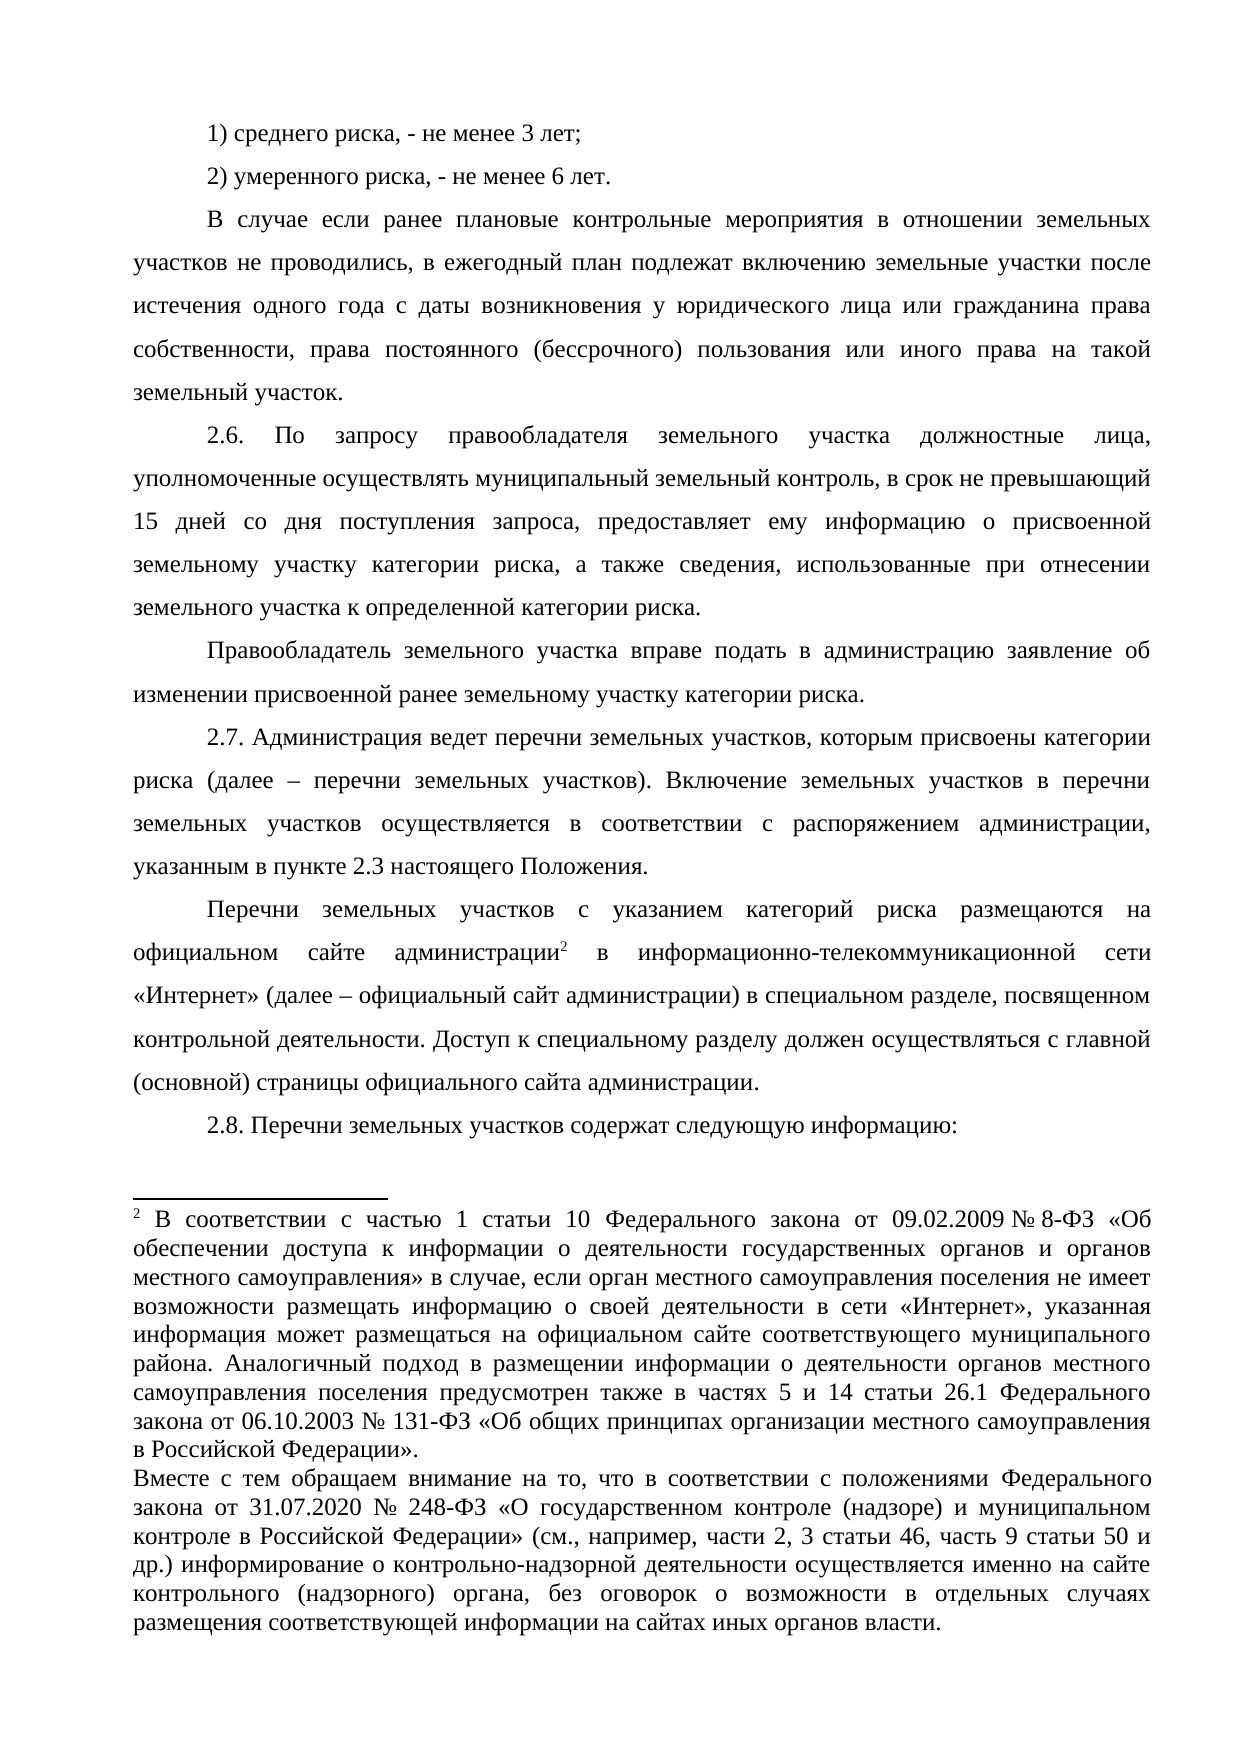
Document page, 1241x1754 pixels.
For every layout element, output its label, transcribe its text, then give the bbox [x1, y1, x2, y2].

text В случае если ранее плановые контрольные мероприятия в отношении земельных участков не проводились, в ежегодный план подлежат включению земельные участки после истечения одного года с даты возникновения у юридического лица или гражданина права собственности, права постоянного (бессрочного) пользования или иного права на такой земельный участок. [133, 204, 1152, 406]
text Перечни земельных участков с указанием категорий риска размещаются на официальном сайте администрации в информационно-телекоммуникационной сети «Интернет» (далее – официальный сайт администрации) в специальном разделе, посвященном контрольной деятельности. Доступ к специальному разделу должен осуществляться с главной (основной) страницы официального сайта администрации. [133, 894, 1152, 1096]
text 2.8. Перечни земельных участков содержат следующую информацию: [133, 1110, 1152, 1139]
text 1) среднего риска, - не менее 3 лет; [133, 118, 1152, 147]
text Правообладатель земельного участка вправе подать в администрацию заявление об изменении присвоенной ранее земельному участку категории риска. [133, 636, 1152, 707]
text 2.6. По запросу правообладателя земельного участка должностные лица, уполномоченные осуществлять муниципальный земельный контроль, в срок не превышающий 15 дней со дня поступления запроса, предоставляет ему информацию о присвоенной земельному участку категории риска, а также сведения, использованные при отнесении земельного участка к определенной категории риска. [133, 420, 1152, 621]
text 2) умеренного риска, - не менее 6 лет. [133, 161, 1152, 190]
text 2.7. Администрация ведет перечни земельных участков, которым присвоены категории риска (далее – перечни земельных участков). Включение земельных участков в перечни земельных участков осуществляется в соответствии с распоряжением администрации, указанным в пункте 2.3 настоящего Положения. [133, 722, 1152, 880]
